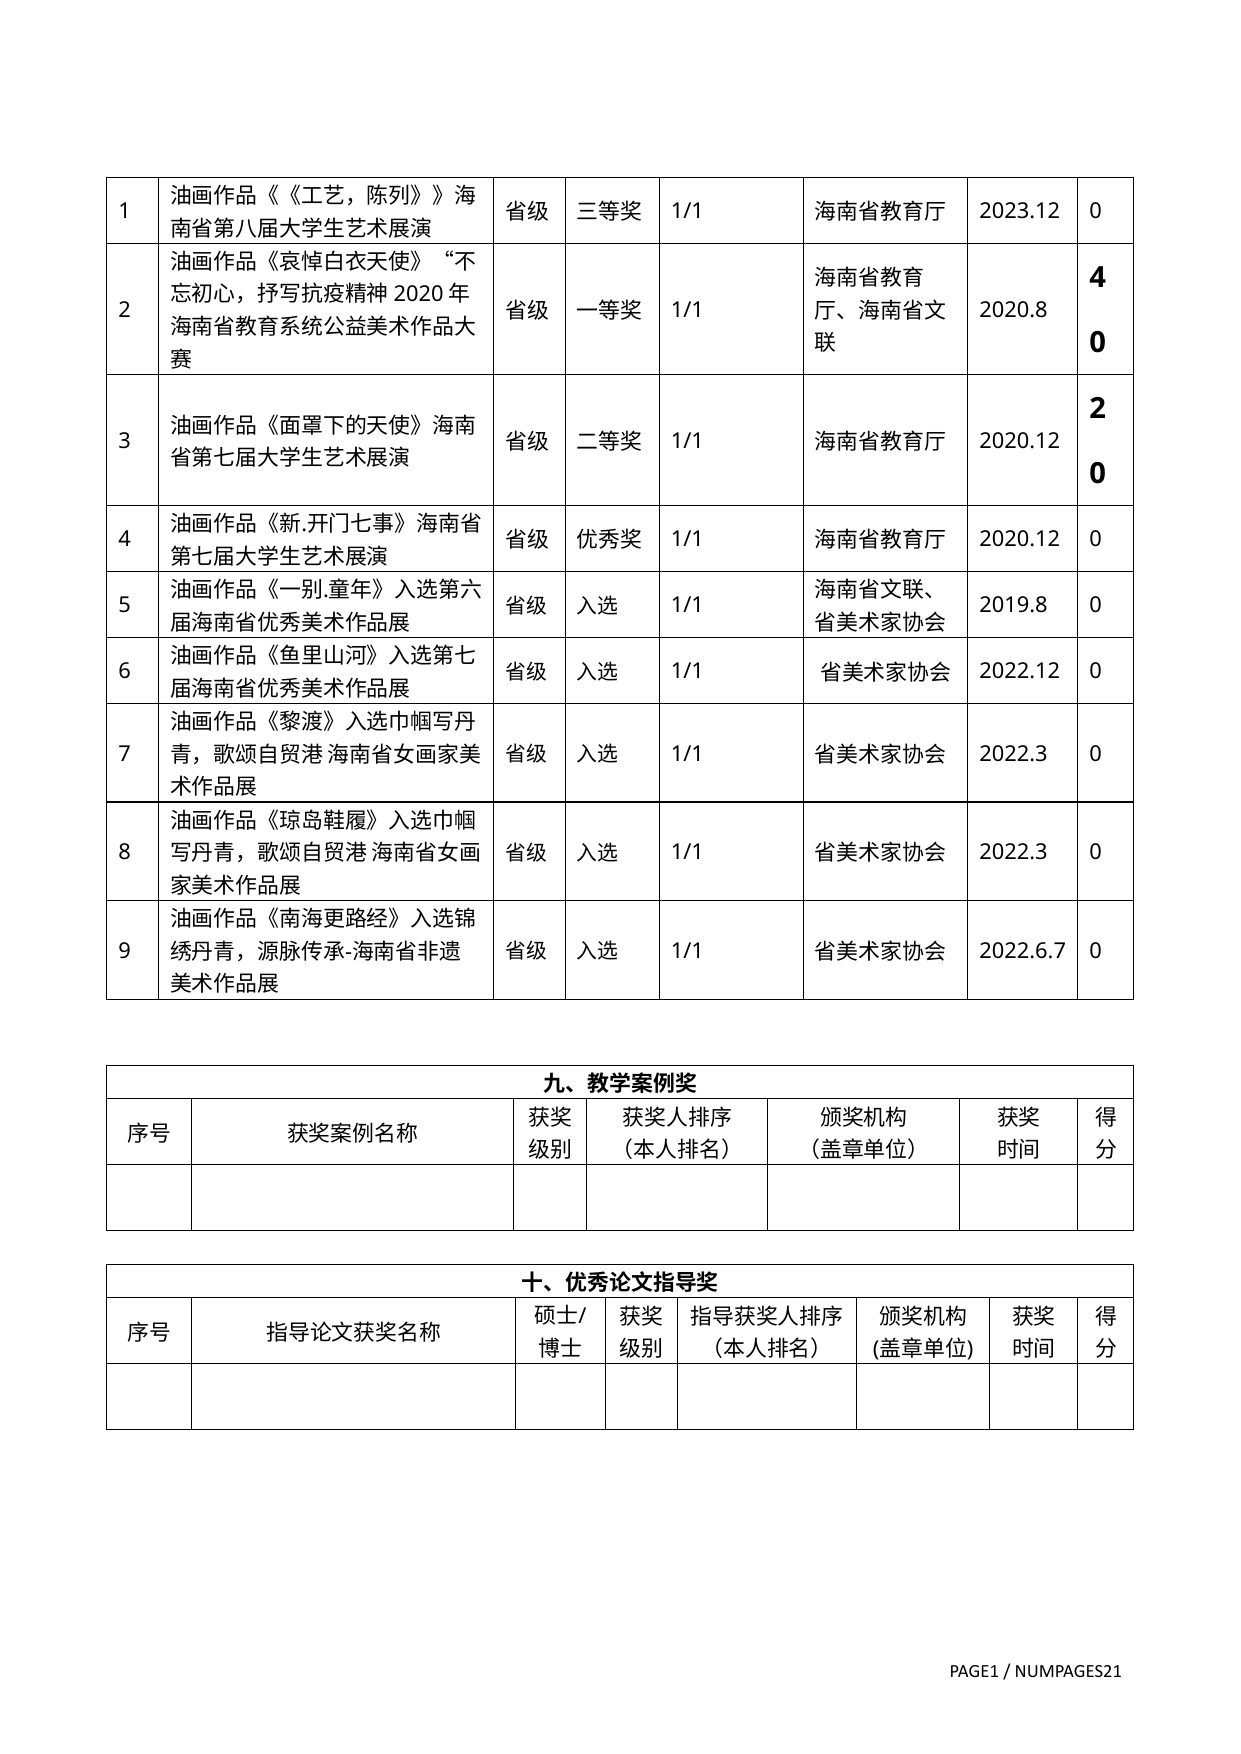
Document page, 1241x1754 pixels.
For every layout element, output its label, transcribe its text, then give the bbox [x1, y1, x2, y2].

table_cell 获奖 时间 [990, 1298, 1077, 1363]
table_cell 油画作品《黎渡》入选巾帼写丹青，歌颂自贸港 海南省女画家美术作品展 [159, 704, 493, 801]
table_cell 获奖 时间 [960, 1099, 1077, 1164]
table_cell 入选 [566, 638, 659, 703]
table_cell 0 [1078, 178, 1133, 243]
table_cell 省美术家协会 [804, 901, 967, 998]
table_cell 二等奖 [566, 375, 659, 505]
table_cell 油画作品《《工艺，陈列》》海南省第八届大学生艺术展演 [159, 178, 493, 243]
table_cell 获奖案例名称 [192, 1099, 513, 1164]
table_cell [1078, 1364, 1133, 1429]
table_cell 硕士/博士 [516, 1298, 605, 1363]
table_cell 1 [107, 178, 158, 243]
table_cell [516, 1364, 605, 1429]
table_cell 2023.12 [968, 178, 1077, 243]
table_cell 序号 [107, 1298, 191, 1363]
table_cell 2020.8 [968, 244, 1077, 374]
table_cell 颁奖机构 （盖章单位） [768, 1099, 959, 1164]
table_cell 一等奖 [566, 244, 659, 374]
table_cell 省美术家协会 [804, 803, 967, 900]
table_cell [990, 1364, 1077, 1429]
table_cell 序号 [107, 1099, 191, 1164]
table_cell 省级 [494, 506, 565, 571]
table_cell 省级 [494, 638, 565, 703]
table_cell 得分 [1078, 1298, 1133, 1363]
table_cell 7 [107, 704, 158, 801]
table_cell 省级 [494, 803, 565, 900]
table_cell 2022.3 [968, 803, 1077, 900]
table_cell [857, 1364, 989, 1429]
table_cell 1/1 [660, 244, 803, 374]
table_cell 2020.12 [968, 375, 1077, 505]
table_cell 入选 [566, 704, 659, 801]
table_cell 入选 [566, 572, 659, 637]
table_cell 2022.3 [968, 704, 1077, 801]
table_cell 2 [107, 244, 158, 374]
table_cell 省级 [494, 704, 565, 801]
table_cell [960, 1165, 1077, 1230]
table_cell 颁奖机构 (盖章单位) [857, 1298, 989, 1363]
table_cell 省美术家协会 [804, 638, 967, 703]
table_cell 海南省教育厅 [804, 375, 967, 505]
table_cell 入选 [566, 901, 659, 998]
table_cell 得分 [1078, 1099, 1133, 1164]
table_cell 入选 [566, 803, 659, 900]
table_cell 优秀奖 [566, 506, 659, 571]
table_cell 海南省教育厅 [804, 178, 967, 243]
table_cell 海南省文联、省美术家协会 [804, 572, 967, 637]
table_cell 海南省教育厅、海南省文联 [804, 244, 967, 374]
table_cell 2022.6.7 [968, 901, 1077, 998]
table_cell [1078, 1165, 1133, 1230]
table_cell 0 [1078, 901, 1133, 998]
table_cell 省美术家协会 [804, 704, 967, 801]
table_header 九、教学案例奖 [107, 1066, 1133, 1098]
table_cell [514, 1165, 586, 1230]
table_cell 0 [1078, 506, 1133, 571]
table_cell [192, 1364, 515, 1429]
table_cell 油画作品《鱼里山河》入选第七届海南省优秀美术作品展 [159, 638, 493, 703]
table_cell 油画作品《新.开门七事》海南省第七届大学生艺术展演 [159, 506, 493, 571]
table_cell 1/1 [660, 506, 803, 571]
table_cell 省级 [494, 178, 565, 243]
table_cell 指导获奖人排序 （本人排名） [678, 1298, 856, 1363]
table_header 十、优秀论文指导奖 [107, 1265, 1133, 1297]
table_cell 油画作品《一别.童年》入选第六届海南省优秀美术作品展 [159, 572, 493, 637]
table_cell 2019.8 [968, 572, 1077, 637]
table_cell 4 [107, 506, 158, 571]
table_cell [107, 1364, 191, 1429]
table_cell 1/1 [660, 901, 803, 998]
table_cell 油画作品《南海更路经》入选锦绣丹青，源脉传承-海南省非遗美术作品展 [159, 901, 493, 998]
table_cell 0 [1078, 638, 1133, 703]
table_cell 三等奖 [566, 178, 659, 243]
table_cell [606, 1364, 677, 1429]
table_cell 1/1 [660, 704, 803, 801]
table_cell 20 [1078, 375, 1133, 505]
table_cell 省级 [494, 901, 565, 998]
table_cell [192, 1165, 513, 1230]
table_cell 1/1 [660, 638, 803, 703]
table_cell 指导论文获奖名称 [192, 1298, 515, 1363]
table_cell 0 [1078, 572, 1133, 637]
table_cell 1/1 [660, 178, 803, 243]
table_cell 5 [107, 572, 158, 637]
table_cell 获奖 级别 [514, 1099, 586, 1164]
table_cell 0 [1078, 704, 1133, 801]
table_cell 1/1 [660, 803, 803, 900]
table_cell 省级 [494, 572, 565, 637]
table_cell 0 [1078, 803, 1133, 900]
table_cell 2022.12 [968, 638, 1077, 703]
table_cell 6 [107, 638, 158, 703]
table_cell 省级 [494, 244, 565, 374]
table_cell 1/1 [660, 572, 803, 637]
table_cell 9 [107, 901, 158, 998]
table_cell [768, 1165, 959, 1230]
table_cell 海南省教育厅 [804, 506, 967, 571]
table_cell 油画作品《哀悼白衣天使》“不忘初心，抒写抗疫精神 2020年海南省教育系统公益美术作品大赛 [159, 244, 493, 374]
table_cell [678, 1364, 856, 1429]
table_cell 3 [107, 375, 158, 505]
table_cell 8 [107, 803, 158, 900]
table_cell 油画作品《面罩下的天使》海南省第七届大学生艺术展演 [159, 375, 493, 505]
table_cell [107, 1165, 191, 1230]
table_cell 省级 [494, 375, 565, 505]
table_cell 获奖 级别 [606, 1298, 677, 1363]
table_cell 油画作品《琼岛鞋履》入选巾帼写丹青，歌颂自贸港 海南省女画家美术作品展 [159, 803, 493, 900]
table_cell [587, 1165, 767, 1230]
table_cell 获奖人排序 （本人排名） [587, 1099, 767, 1164]
table_cell 2020.12 [968, 506, 1077, 571]
table_cell 1/1 [660, 375, 803, 505]
table_cell 40 [1078, 244, 1133, 374]
